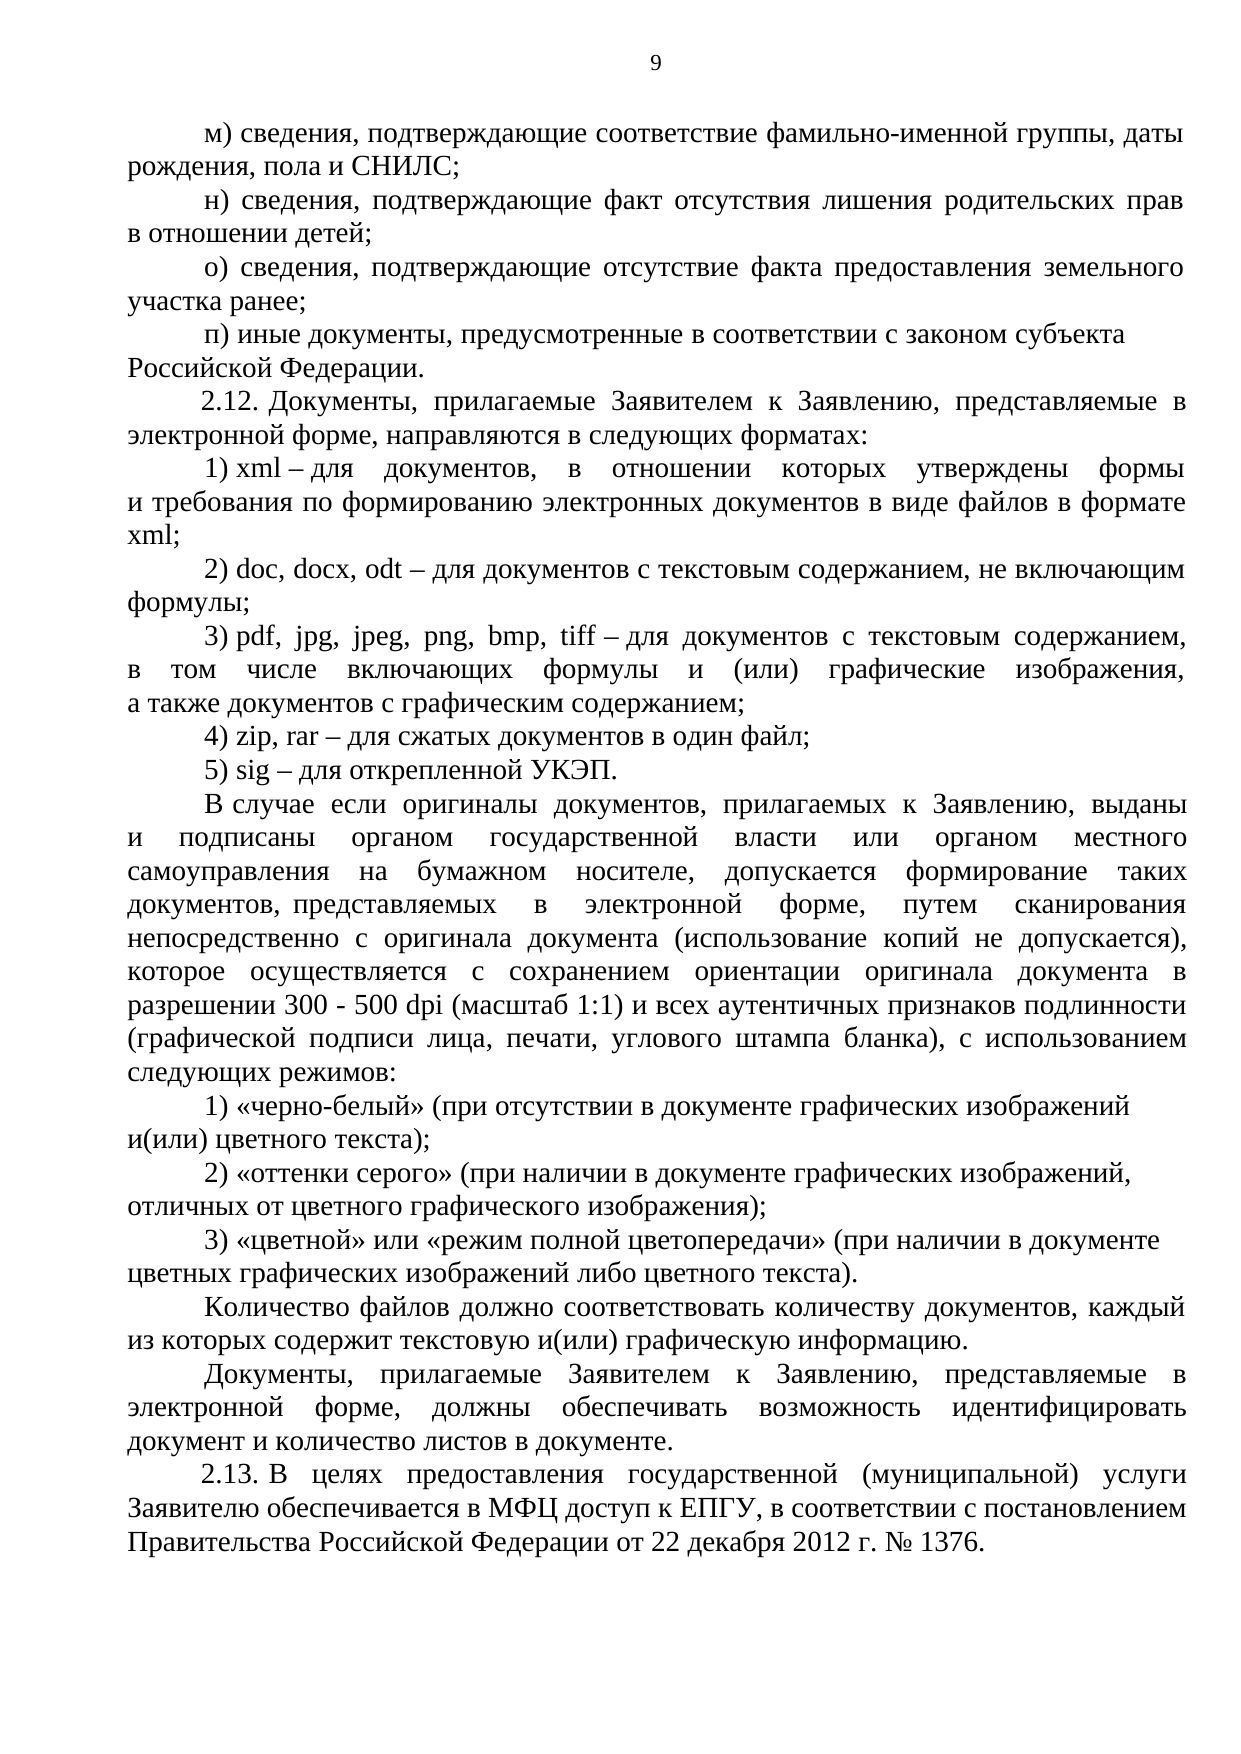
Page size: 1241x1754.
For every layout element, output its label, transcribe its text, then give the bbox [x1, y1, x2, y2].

list Документы, прилагаемые Заявителем к Заявлению, представляемые в электронной форме, направляются в следующих форматах: [127, 383, 1187, 450]
list «оттенки серого» (при наличии в документе графических изображений, отличных от цветного графического изображения); [127, 1155, 1131, 1222]
list «цветной» или «режим полной цветопередачи» (при наличии в документе цветных графических изображений либо цветного текста). [127, 1222, 1161, 1289]
text о) сведения, подтверждающие отсутствие факта предоставления земельного участка ранее; [127, 249, 1226, 316]
list «черно-белый» (при отсутствии в документе графических изображений и(или) цветного текста); [127, 1088, 1131, 1155]
text м) сведения, подтверждающие соответствие фамильно-именной группы, даты рождения, пола и СНИЛС; [127, 115, 1226, 182]
list В целях предоставления государственной (муниципальной) услуги Заявителю обеспечивается в МФЦ доступ к ЕПГУ, в соответствии с постановлением Правительства Российской Федерации от 22 декабря 2012 г. № 1376. [127, 1457, 1187, 1557]
list doc, docx, odt – для документов с текстовым содержанием, не включающим формулы; [127, 551, 1187, 618]
list xml – для документов, в отношении которых утверждены формы и требования по формированию электронных документов в виде файлов в формате xml; [127, 450, 1187, 551]
list sig – для открепленной УКЭП. [204, 752, 1226, 786]
text н) сведения, подтверждающие факт отсутствия лишения родительских прав в отношении детей; [127, 182, 1187, 249]
text п) иные документы, предусмотренные в соответствии с законом субъекта Российской Федерации. [127, 316, 1226, 383]
text Количество файлов должно соответствовать количеству документов, каждый из которых содержит текстовую и(или) графическую информацию. [127, 1289, 1186, 1356]
text Документы, прилагаемые Заявителем к Заявлению, представляемые в электронной форме, должны обеспечивать возможность идентифицировать документ и количество листов в документе. [127, 1356, 1187, 1457]
list zip, rar – для сжатых документов в один файл; [204, 719, 1226, 752]
text В случае если оригиналы документов, прилагаемых к Заявлению, выданы и подписаны органом государственной власти или органом местного самоуправления на бумажном носителе, допускается формирование таких документов, представляемых в электронной форме, путем сканирования непосредственно с оригинала документа (использование копий не допускается), которое осуществляется с сохранением ориентации оригинала документа в разрешении 300 - 500 dpi (масштаб 1:1) и всех аутентичных признаков подлинности (графической подписи лица, печати, углового штампа бланка), с использованием следующих режимов: [127, 786, 1187, 1088]
list pdf, jpg, jpeg, png, bmp, tiff – для документов с текстовым содержанием, в том числе включающих формулы и (или) графические изображения, а также документов с графическим содержанием; [127, 618, 1187, 719]
